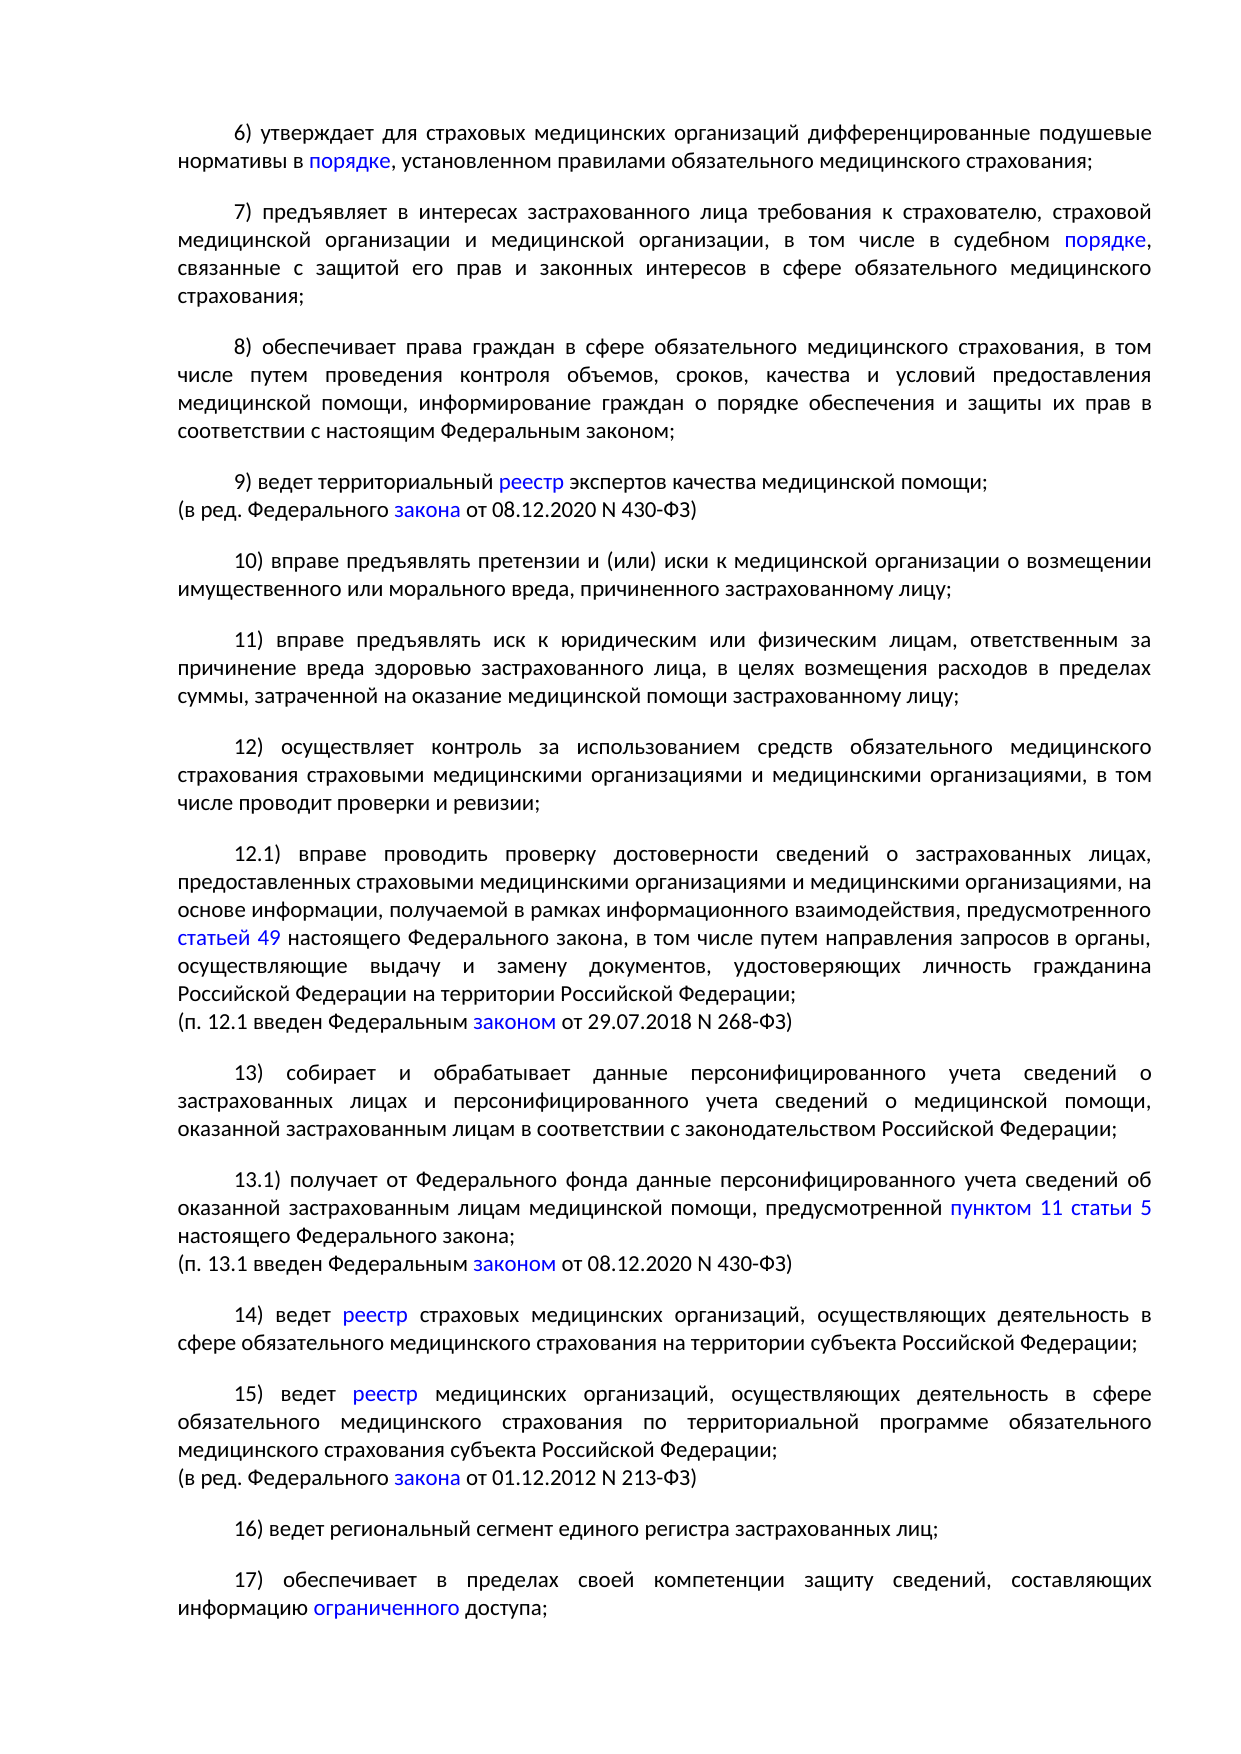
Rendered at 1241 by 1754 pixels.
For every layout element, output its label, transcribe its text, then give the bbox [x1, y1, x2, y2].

text 15) ведет реестр медицинских организаций, осуществляющих деятельность в сфере обязательного медицинского страхования по территориальной программе обязательного медицинского страхования субъекта Российской Федерации; [177, 1379, 1152, 1463]
text 10) вправе предъявлять претензии и (или) иски к медицинской организации о возмещении имущественного или морального вреда, причиненного застрахованному лицу; [177, 546, 1152, 602]
text 8) обеспечивает права граждан в сфере обязательного медицинского страхования, в том числе путем проведения контроля объемов, сроков, качества и условий предоставления медицинской помощи, информирование граждан о порядке обеспечения и защиты их прав в соответствии с настоящим Федеральным законом; [177, 332, 1152, 444]
text 12) осуществляет контроль за использованием средств обязательного медицинского страхования страховыми медицинскими организациями и медицинскими организациями, в том числе проводит проверки и ревизии; [177, 732, 1152, 816]
text 17) обеспечивает в пределах своей компетенции защиту сведений, составляющих информацию ограниченного доступа; [177, 1565, 1152, 1621]
text (п. 13.1 введен Федеральным законом от 08.12.2020 N 430-ФЗ) [177, 1249, 1152, 1277]
text 14) ведет реестр страховых медицинских организаций, осуществляющих деятельность в сфере обязательного медицинского страхования на территории субъекта Российской Федерации; [177, 1300, 1152, 1356]
text 16) ведет региональный сегмент единого регистра застрахованных лиц; [177, 1514, 1152, 1542]
text 11) вправе предъявлять иск к юридическим или физическим лицам, ответственным за причинение вреда здоровью застрахованного лица, в целях возмещения расходов в пределах суммы, затраченной на оказание медицинской помощи застрахованному лицу; [177, 625, 1152, 709]
text 13) собирает и обрабатывает данные персонифицированного учета сведений о застрахованных лицах и персонифицированного учета сведений о медицинской помощи, оказанной застрахованным лицам в соответствии с законодательством Российской Федерации; [177, 1058, 1152, 1142]
text 9) ведет территориальный реестр экспертов качества медицинской помощи; [177, 467, 1152, 495]
text 6) утверждает для страховых медицинских организаций дифференцированные подушевые нормативы в порядке, установленном правилами обязательного медицинского страхования; [177, 118, 1152, 174]
text 7) предъявляет в интересах застрахованного лица требования к страхователю, страховой медицинской организации и медицинской организации, в том числе в судебном порядке, связанные с защитой его прав и законных интересов в сфере обязательного медицинского страхования; [177, 197, 1152, 309]
text 12.1) вправе проводить проверку достоверности сведений о застрахованных лицах, предоставленных страховыми медицинскими организациями и медицинскими организациями, на основе информации, получаемой в рамках информационного взаимодействия, предусмотренного статьей 49 настоящего Федерального закона, в том числе путем направления запросов в органы, осуществляющие выдачу и замену документов, удостоверяющих личность гражданина Российской Федерации на территории Российской Федерации; [177, 839, 1152, 1007]
text (в ред. Федерального закона от 01.12.2012 N 213-ФЗ) [177, 1463, 1152, 1491]
text (п. 12.1 введен Федеральным законом от 29.07.2018 N 268-ФЗ) [177, 1007, 1152, 1035]
text 13.1) получает от Федерального фонда данные персонифицированного учета сведений об оказанной застрахованным лицам медицинской помощи, предусмотренной пунктом 11 статьи 5 настоящего Федерального закона; [177, 1165, 1152, 1249]
text (в ред. Федерального закона от 08.12.2020 N 430-ФЗ) [177, 495, 1152, 523]
